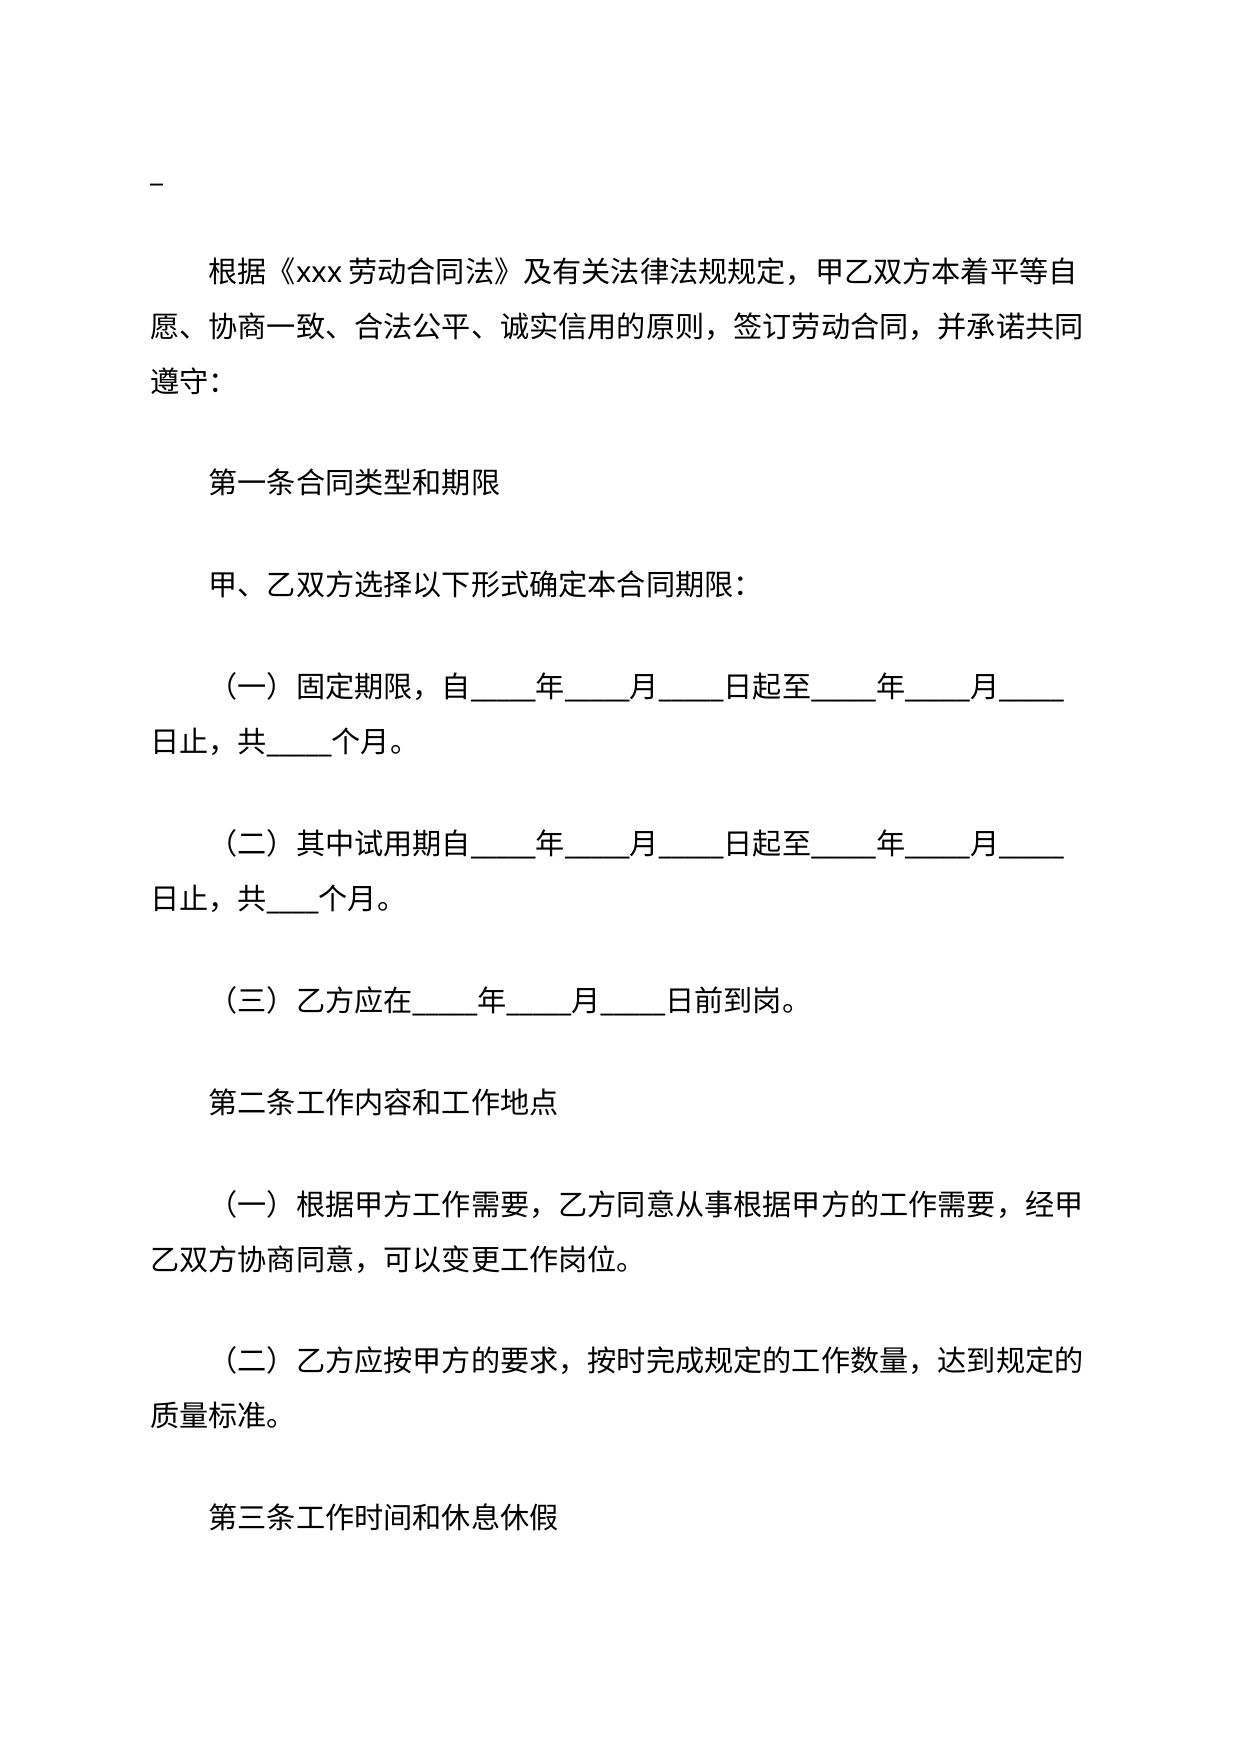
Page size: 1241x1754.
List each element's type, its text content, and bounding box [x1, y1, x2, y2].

text 第三条工作时间和休息休假 [150, 1495, 1090, 1537]
text 第二条工作内容和工作地点 [150, 1079, 1090, 1122]
text （一）根据甲方工作需要，乙方同意从事根据甲方的工作需要，经甲乙双方协商同意，可以变更工作岗位。 [150, 1181, 1090, 1278]
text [150, 150, 1090, 190]
text （一）固定期限，自_____年_____月_____日起至_____年_____月_____日止，共_____个月。 [150, 664, 1090, 761]
text （二）其中试用期自_____年_____月_____日起至_____年_____月_____日止，共____个月。 [150, 821, 1090, 918]
text 甲、乙双方选择以下形式确定本合同期限： [150, 562, 1090, 604]
text （三）乙方应在_____年_____月_____日前到岗。 [150, 978, 1090, 1020]
text 根据《xxx劳动合同法》及有关法律法规规定，甲乙双方本着平等自愿、协商一致、合法公平、诚实信用的原则，签订劳动合同，并承诺共同遵守： [150, 248, 1090, 401]
text （二）乙方应按甲方的要求，按时完成规定的工作数量，达到规定的质量标准。 [150, 1338, 1090, 1435]
text 第一条合同类型和期限 [150, 460, 1090, 502]
